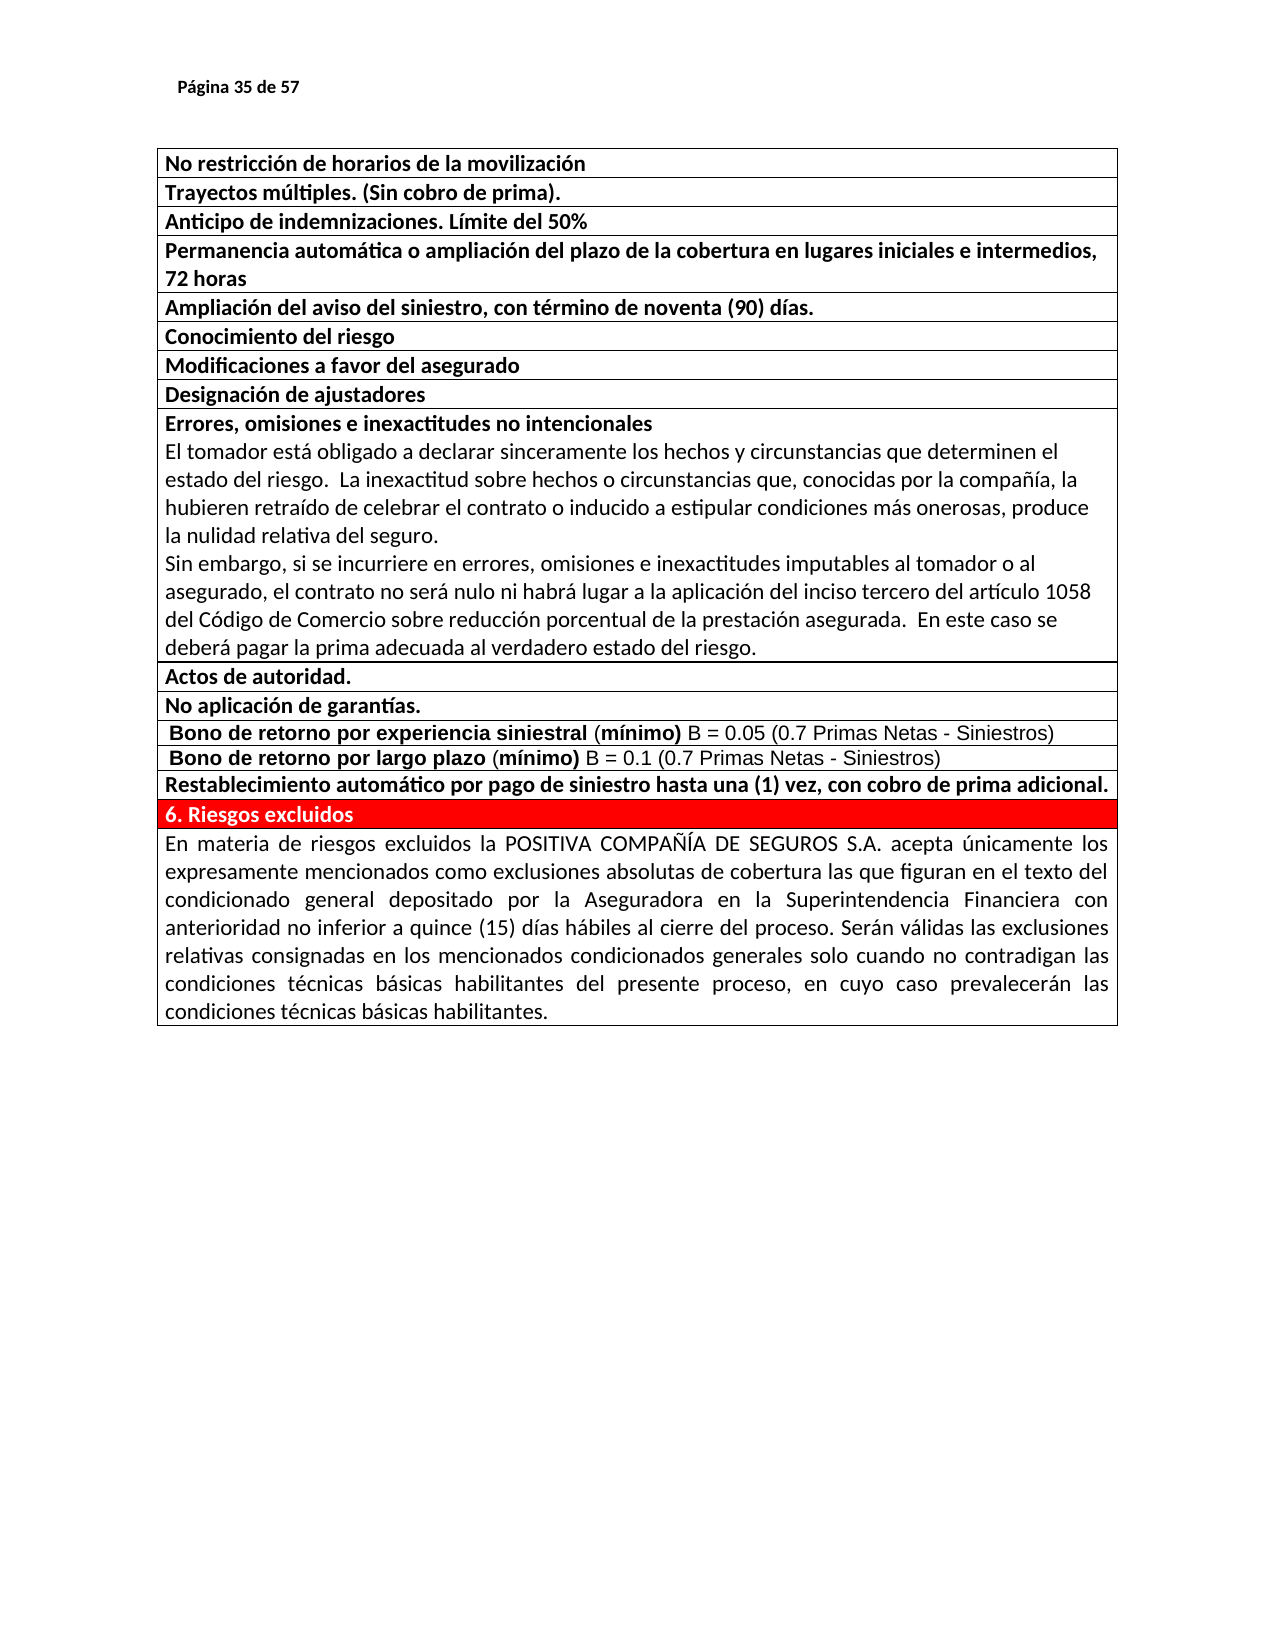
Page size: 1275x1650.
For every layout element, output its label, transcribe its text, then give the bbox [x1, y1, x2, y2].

table_cell Permanencia automática o ampliación del plazo de la cobertura en lugares iniciales e intermedios, 72 horas [158, 236, 1117, 292]
table_cell Bono de retorno por largo plazo (mínimo) B = 0.1 (0.7 Primas Netas - Siniestros) [158, 746, 1117, 769]
table_cell No aplicación de garantías. [158, 692, 1117, 719]
table_cell Anticipo de indemnizaciones. Límite del 50% [158, 207, 1117, 235]
table_cell Actos de autoridad. [158, 663, 1117, 691]
table_cell Bono de retorno por experiencia siniestral (mínimo) B = 0.05 (0.7 Primas Netas - Siniestros) [158, 721, 1117, 744]
table_cell 6. Riesgos excluidos [158, 800, 1117, 828]
table_cell Restablecimiento automático por pago de siniestro hasta una (1) vez, con cobro de prima adicional. [158, 771, 1117, 799]
table_cell En materia de riesgos excluidos la POSITIVA COMPAÑÍA DE SEGUROS S.A. acepta únicamente los expresamente mencionados como exclusiones absolutas de cobertura las que figuran en el texto del condicionado general depositado por la Aseguradora en la Superintendencia Financiera con anterioridad no inferior a quince (15) días hábiles al cierre del proceso. Serán válidas las exclusiones relativas consignadas en los mencionados condicionados generales solo cuando no contradigan las condiciones técnicas básicas habilitantes del presente proceso, en cuyo caso prevalecerán las condiciones técnicas básicas habilitantes. [158, 829, 1117, 1025]
table_cell Conocimiento del riesgo [158, 322, 1117, 350]
table_cell Designación de ajustadores [158, 380, 1117, 408]
table_cell No restricción de horarios de la movilización [158, 149, 1117, 177]
table_cell Ampliación del aviso del siniestro, con término de noventa (90) días. [158, 293, 1117, 321]
table_cell Modificaciones a favor del asegurado [158, 351, 1117, 379]
table_cell Trayectos múltiples. (Sin cobro de prima). [158, 178, 1117, 206]
table_cell Errores, omisiones e inexactitudes no intencionales El tomador está obligado a declarar sinceramente los hechos y circunstancias que determinen el estado del riesgo. La inexactitud sobre hechos o circunstancias que, conocidas por la compañía, la hubieren retraído de celebrar el contrato o inducido a estipular condiciones más onerosas, produce la nulidad relativa del seguro. Sin embargo, si se incurriere en errores, omisiones e inexactitudes imputables al tomador o al asegurado, el contrato no será nulo ni habrá lugar a la aplicación del inciso tercero del artículo 1058 del Código de Comercio sobre reducción porcentual de la prestación asegurada. En este caso se deberá pagar la prima adecuada al verdadero estado del riesgo. [158, 409, 1117, 661]
